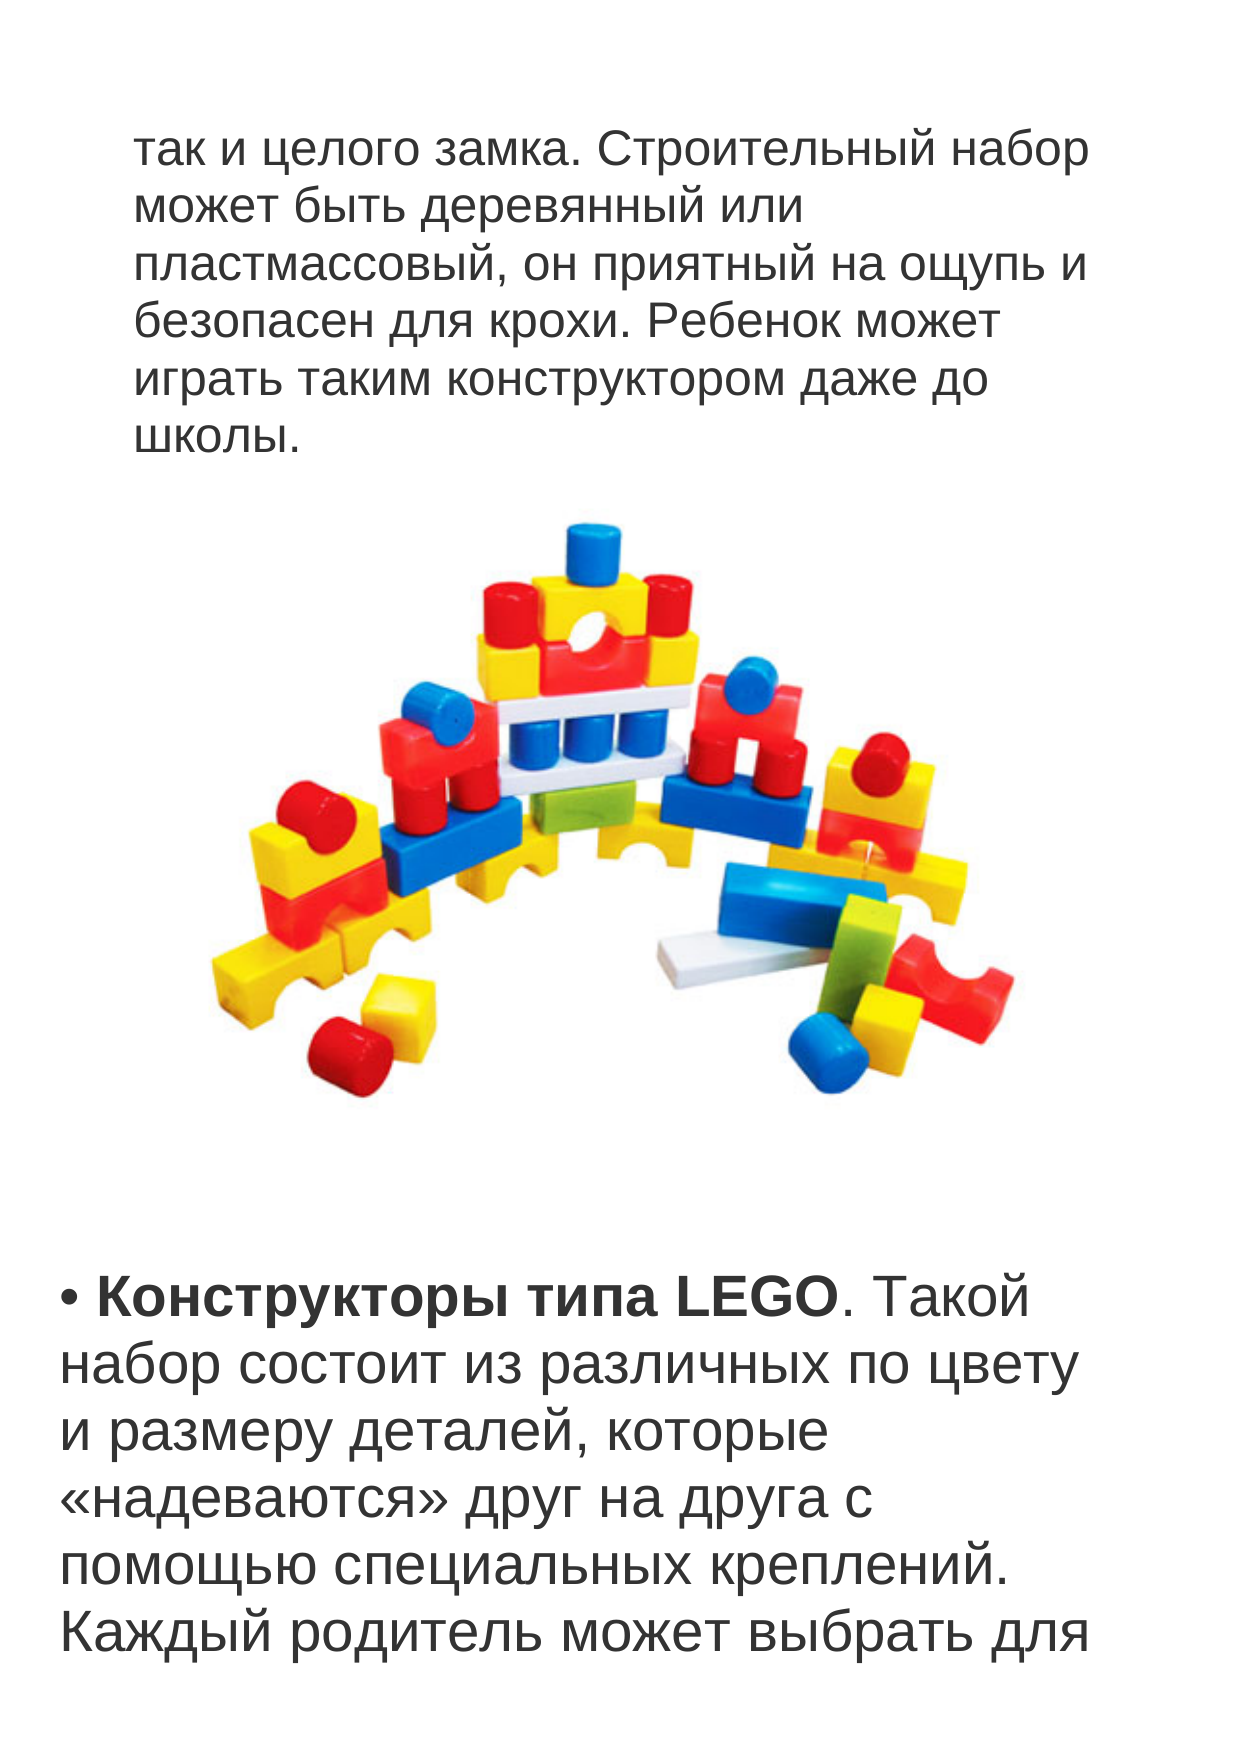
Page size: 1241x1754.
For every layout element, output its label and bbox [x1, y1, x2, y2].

text [133, 118, 1107, 1147]
text [59, 1261, 1107, 1664]
picture [132, 463, 1094, 1148]
